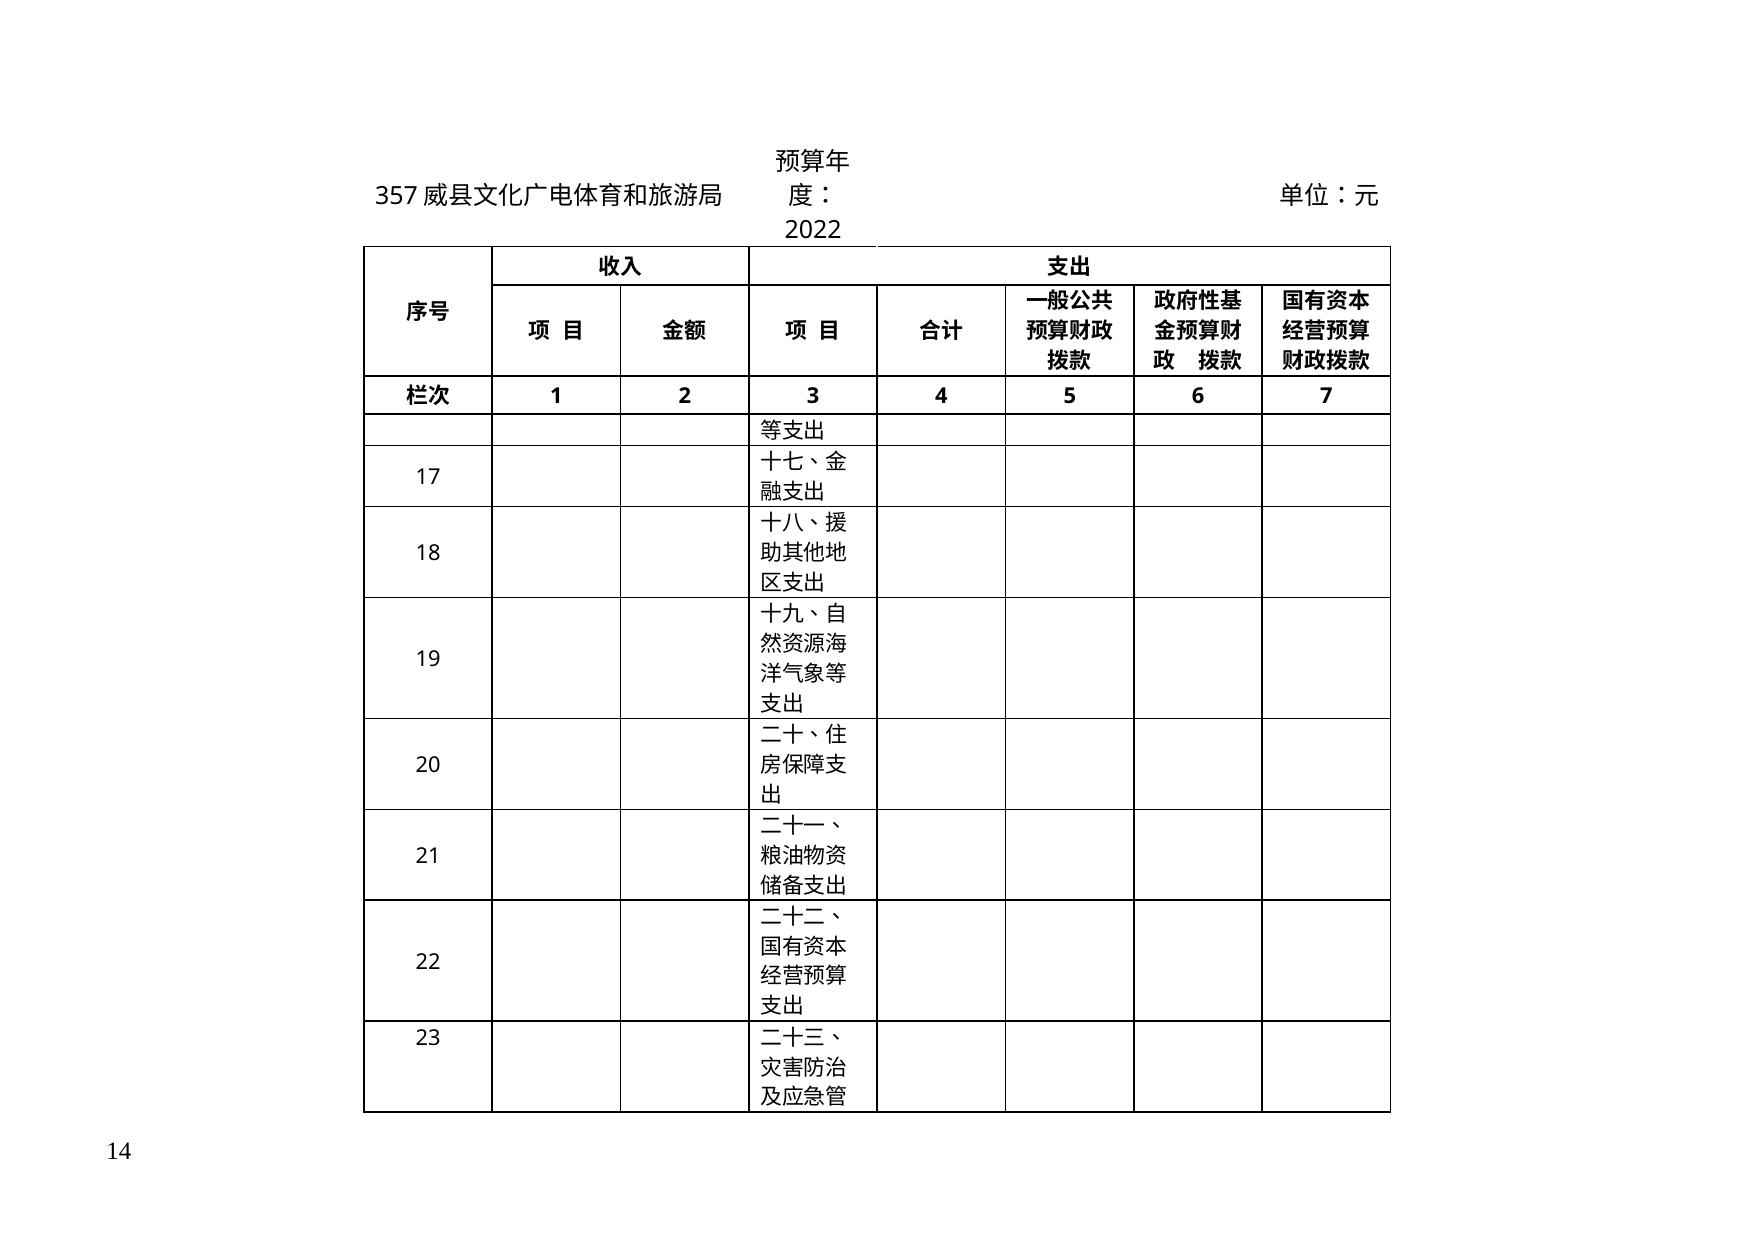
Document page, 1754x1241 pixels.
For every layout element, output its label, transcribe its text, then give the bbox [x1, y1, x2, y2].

table_cell 收入 [493, 247, 748, 284]
table_cell [1135, 719, 1261, 808]
table_cell [878, 1022, 1005, 1111]
table_cell 20 [365, 719, 491, 808]
table_cell 金额 [621, 286, 748, 375]
table_header 预算年度：2022 [750, 143, 876, 246]
table_cell [1006, 901, 1133, 1020]
table_cell 二十三、灾害防治及应急管理支出 [750, 1022, 876, 1111]
table_cell [1263, 719, 1390, 808]
table_cell [1135, 810, 1261, 899]
table_cell [621, 1022, 748, 1111]
table_cell [493, 507, 620, 597]
table_cell [1006, 507, 1133, 597]
table_cell [1135, 1022, 1261, 1111]
table_cell 2 [621, 377, 748, 413]
table_cell 7 [1263, 377, 1390, 413]
table_cell 十六、商业服务业等支出 [750, 415, 876, 445]
table_cell 21 [365, 810, 491, 899]
table_cell [878, 719, 1005, 808]
table_cell 17 [365, 446, 491, 506]
table_cell [493, 1022, 620, 1111]
table_cell [493, 415, 620, 445]
table_cell [878, 901, 1005, 1020]
table_cell 支出 [750, 247, 1390, 284]
table_cell 一般公共预算财政拨款 [1006, 286, 1133, 375]
table_cell [621, 507, 748, 597]
table_cell 二十一、粮油物资储备支出 [750, 810, 876, 899]
table_cell [1263, 901, 1390, 1020]
table_cell [878, 415, 1005, 445]
table_cell 6 [1135, 377, 1261, 413]
table_cell 4 [878, 377, 1005, 413]
table_cell [1135, 901, 1261, 1020]
table_header 357威县文化广电体育和旅游局 [365, 143, 748, 246]
table_cell [878, 598, 1005, 717]
table_cell [621, 598, 748, 717]
table_cell [1135, 415, 1261, 445]
table_cell 序号 [365, 247, 491, 375]
table_cell [1135, 507, 1261, 597]
table_cell 十七、金融支出 [750, 446, 876, 506]
table_cell [878, 507, 1005, 597]
table_cell [1135, 446, 1261, 506]
table_cell [1263, 507, 1390, 597]
table_cell 项 目 [750, 286, 876, 375]
table_cell 十九、自然资源海洋气象等支出 [750, 598, 876, 717]
table_cell 十八、援助其他地区支出 [750, 507, 876, 597]
table_cell [621, 446, 748, 506]
table_cell [621, 719, 748, 808]
table_cell [1135, 598, 1261, 717]
table_cell [621, 901, 748, 1020]
table_cell [1263, 810, 1390, 899]
table_cell [1006, 810, 1133, 899]
table_cell 二十、住房保障支出 [750, 719, 876, 808]
table_cell 19 [365, 598, 491, 717]
table_cell 5 [1006, 377, 1133, 413]
table_cell 二十二、国有资本经营预算支出 [750, 901, 876, 1020]
table_cell [878, 810, 1005, 899]
table_cell 1 [493, 377, 620, 413]
table_cell [493, 719, 620, 808]
table_cell [621, 415, 748, 445]
table_cell [621, 810, 748, 899]
table_cell 23 [365, 1022, 491, 1111]
table_cell [1006, 415, 1133, 445]
table_cell [1006, 446, 1133, 506]
table_cell [1263, 1022, 1390, 1111]
table_cell [493, 901, 620, 1020]
table_cell 22 [365, 901, 491, 1020]
table_cell [878, 446, 1005, 506]
table_header 单位：元 [878, 143, 1390, 246]
table_cell 18 [365, 507, 491, 597]
table_cell 16 [365, 415, 491, 445]
table_cell [1006, 719, 1133, 808]
table_cell [493, 446, 620, 506]
table_cell 政府性基金预算财政 拨款 [1135, 286, 1261, 375]
table_cell [493, 598, 620, 717]
table_cell 3 [750, 377, 876, 413]
table_cell 项 目 [493, 286, 620, 375]
table_cell [1263, 598, 1390, 717]
table_cell [493, 810, 620, 899]
table_cell 国有资本经营预算财政拨款 [1263, 286, 1390, 375]
table_cell 合计 [878, 286, 1005, 375]
table_cell 栏次 [365, 377, 491, 413]
table_cell [1263, 415, 1390, 445]
table_cell [1006, 598, 1133, 717]
table_cell [1263, 446, 1390, 506]
table_cell [1006, 1022, 1133, 1111]
